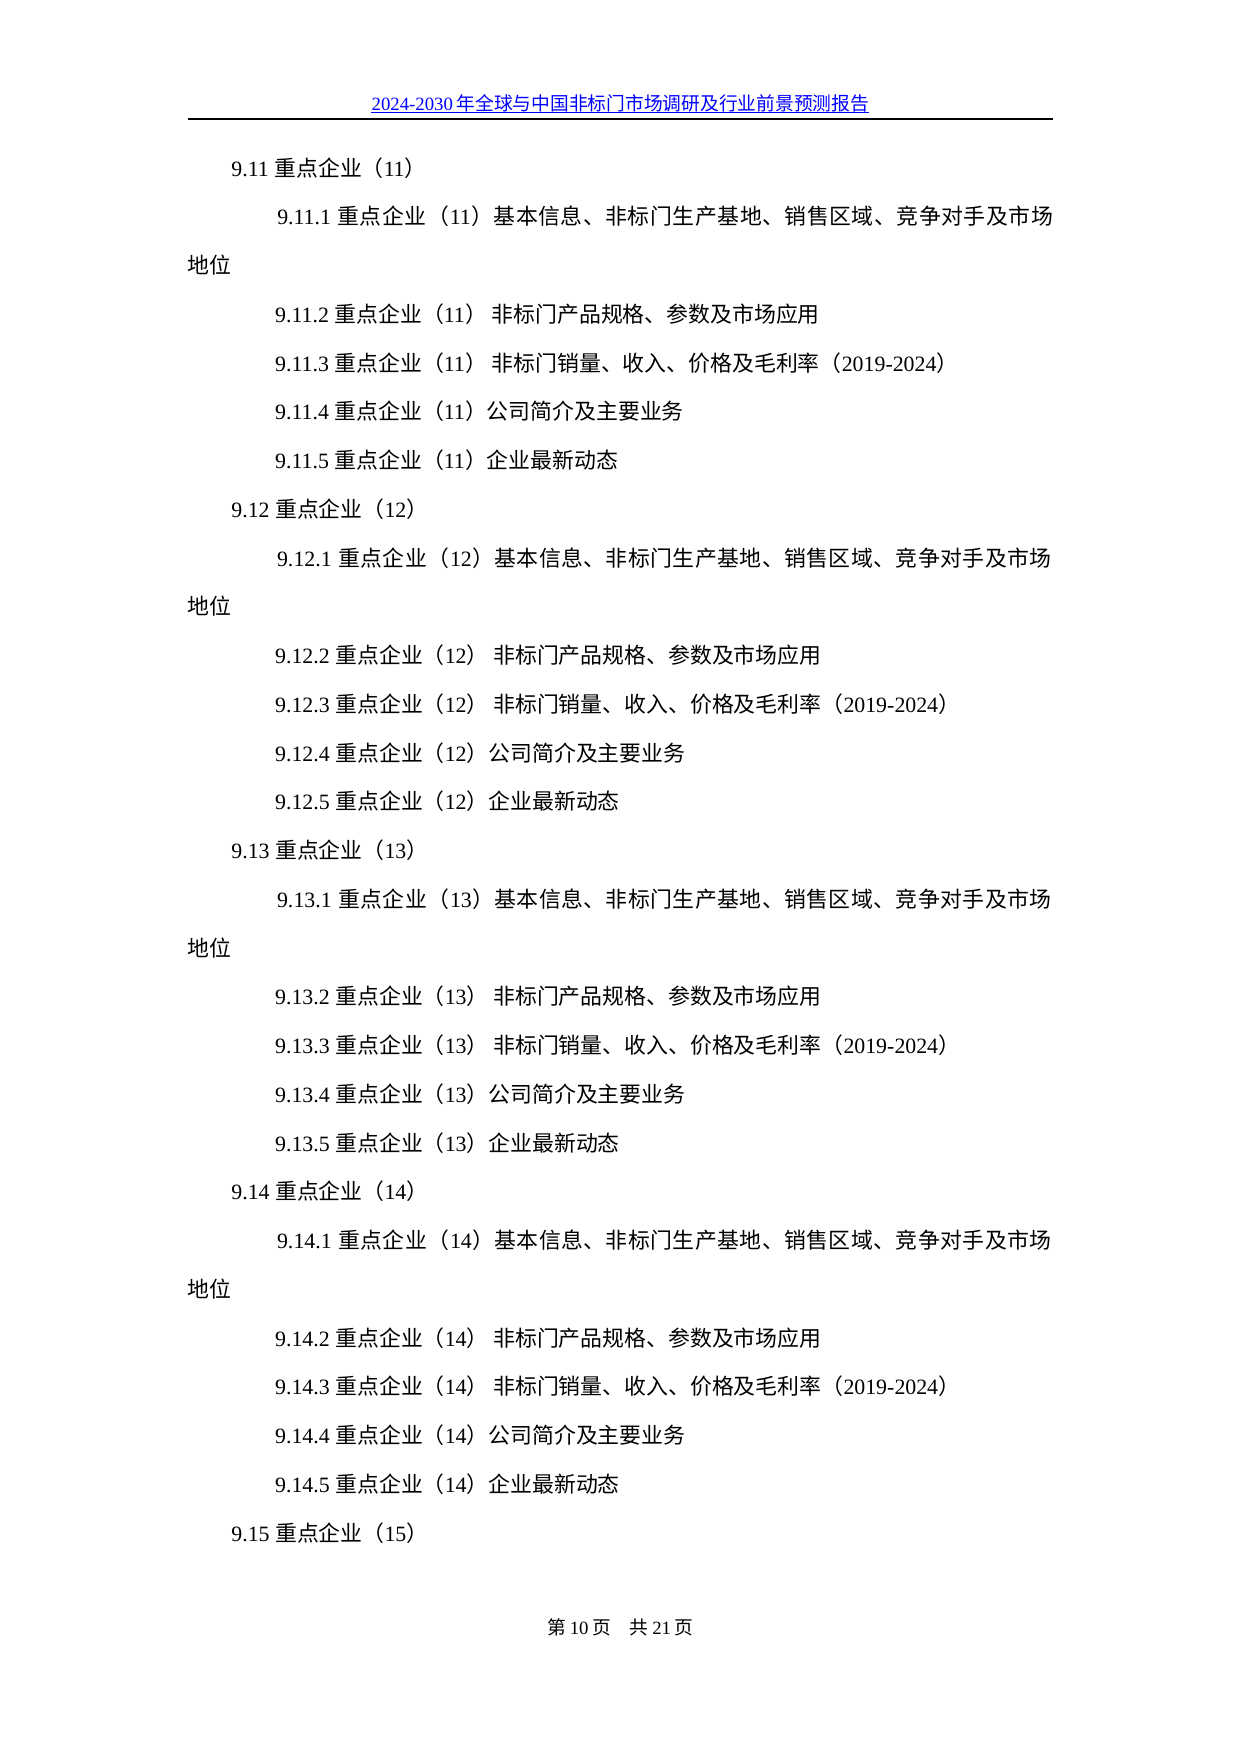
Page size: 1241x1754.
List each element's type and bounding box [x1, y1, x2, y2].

text [187, 150, 1053, 1548]
